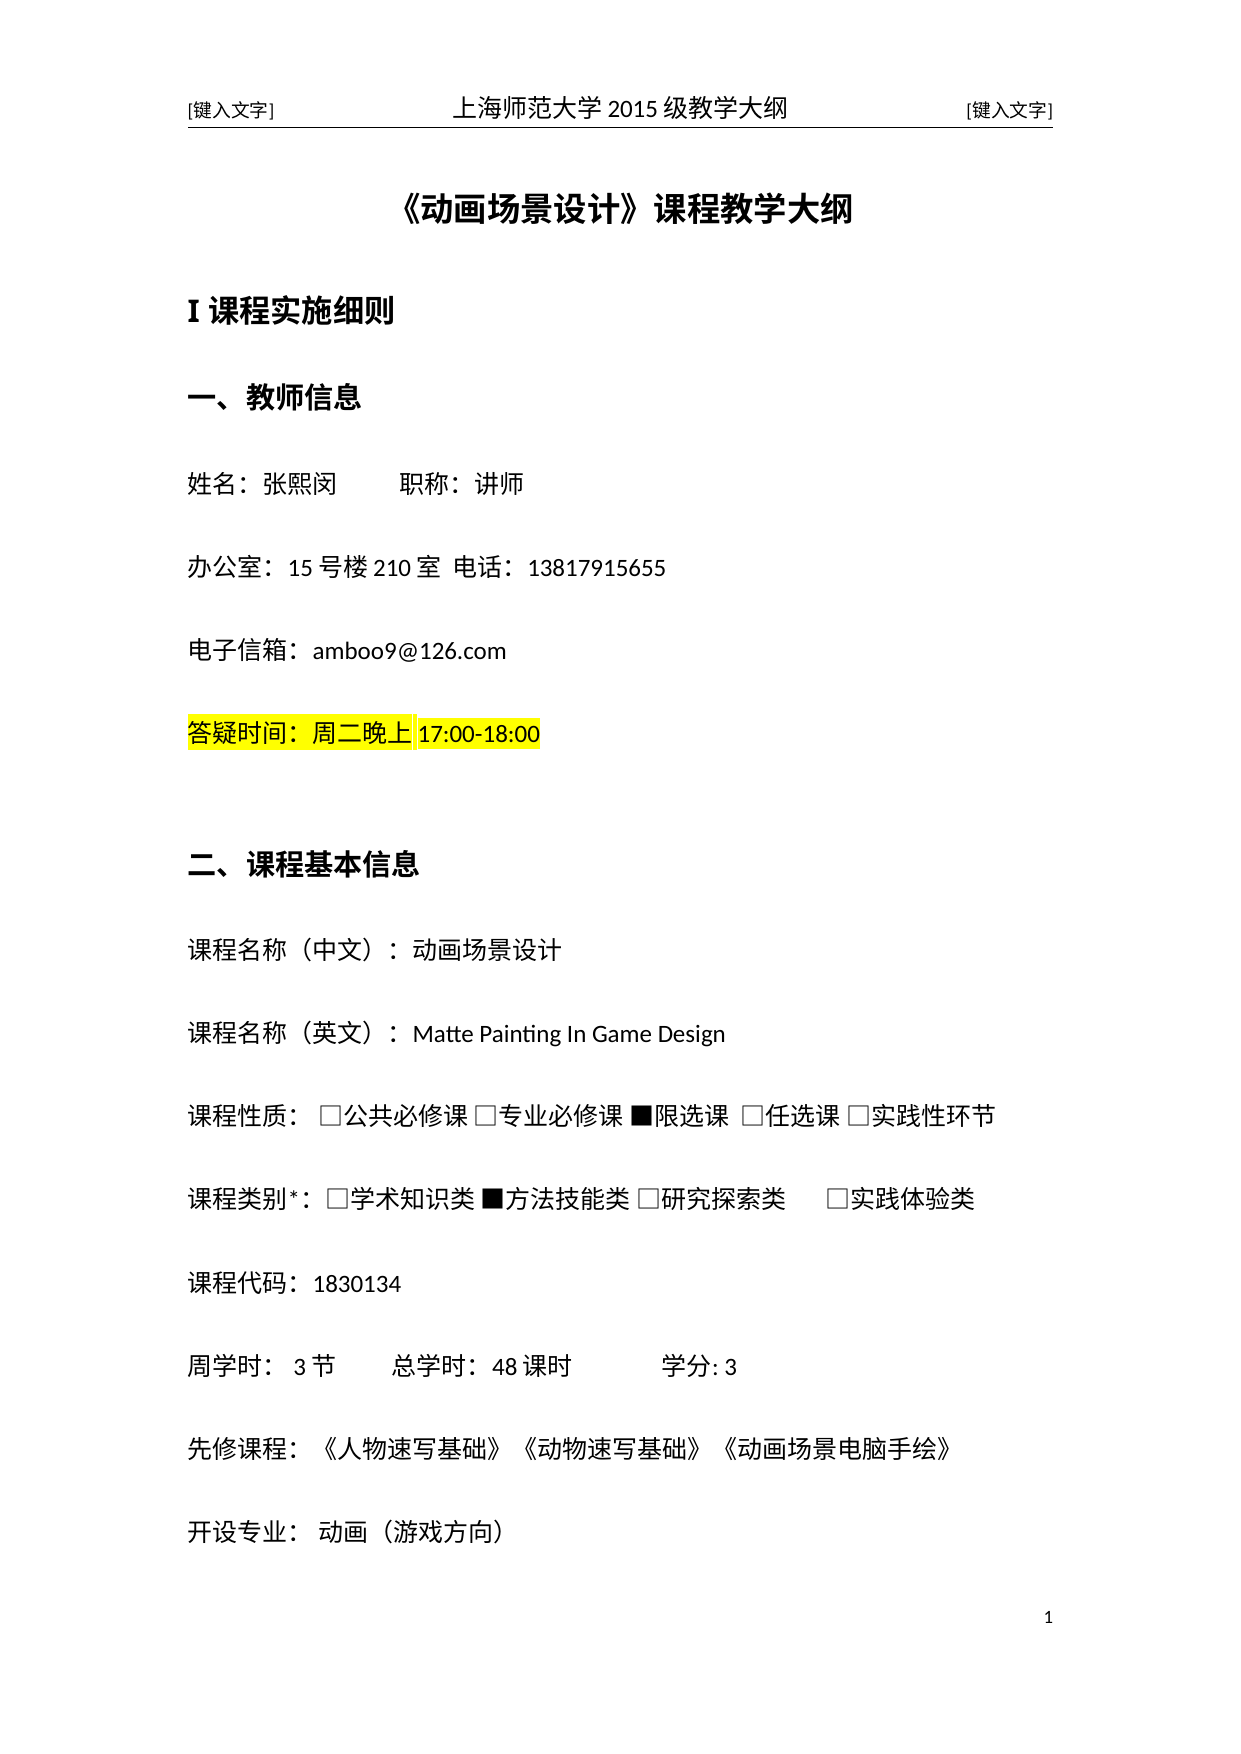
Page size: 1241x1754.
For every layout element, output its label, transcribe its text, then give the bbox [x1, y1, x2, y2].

text 办公室：15号楼210室 电话：13817915655 [187, 533, 1053, 598]
text 周学时： 3节 总学时：48课时 学分: 3 [187, 1332, 1053, 1397]
text 电子信箱：amboo9@126.com [187, 616, 1053, 681]
text 课程类别*：□学术知识类 ■方法技能类 □研究探索类 □实践体验类 [187, 1166, 1053, 1231]
text 姓名：张熙闵 职称：讲师 [187, 450, 1053, 515]
text 答疑时间：周二晚上17:00-18:00 [187, 699, 1053, 764]
subtitle 《动画场景设计》课程教学大纲 [187, 174, 1053, 239]
text 先修课程：《人物速写基础》《动物速写基础》《动画场景电脑手绘》 [187, 1415, 1053, 1480]
text 课程性质： □公共必修课 □专业必修课 ■限选课 □任选课 □实践性环节 [187, 1082, 1053, 1147]
text 二、课程基本信息 [187, 830, 1053, 895]
text 开设专业： 动画（游戏方向） [187, 1498, 1053, 1563]
text I 课程实施细则 [187, 276, 1053, 341]
text 课程名称（英文）：Matte Painting In Game Design [187, 999, 1053, 1064]
text 一、教师信息 [187, 364, 1053, 429]
text 课程名称（中文）：动画场景设计 [187, 916, 1053, 981]
text 课程代码：1830134 [187, 1249, 1053, 1314]
